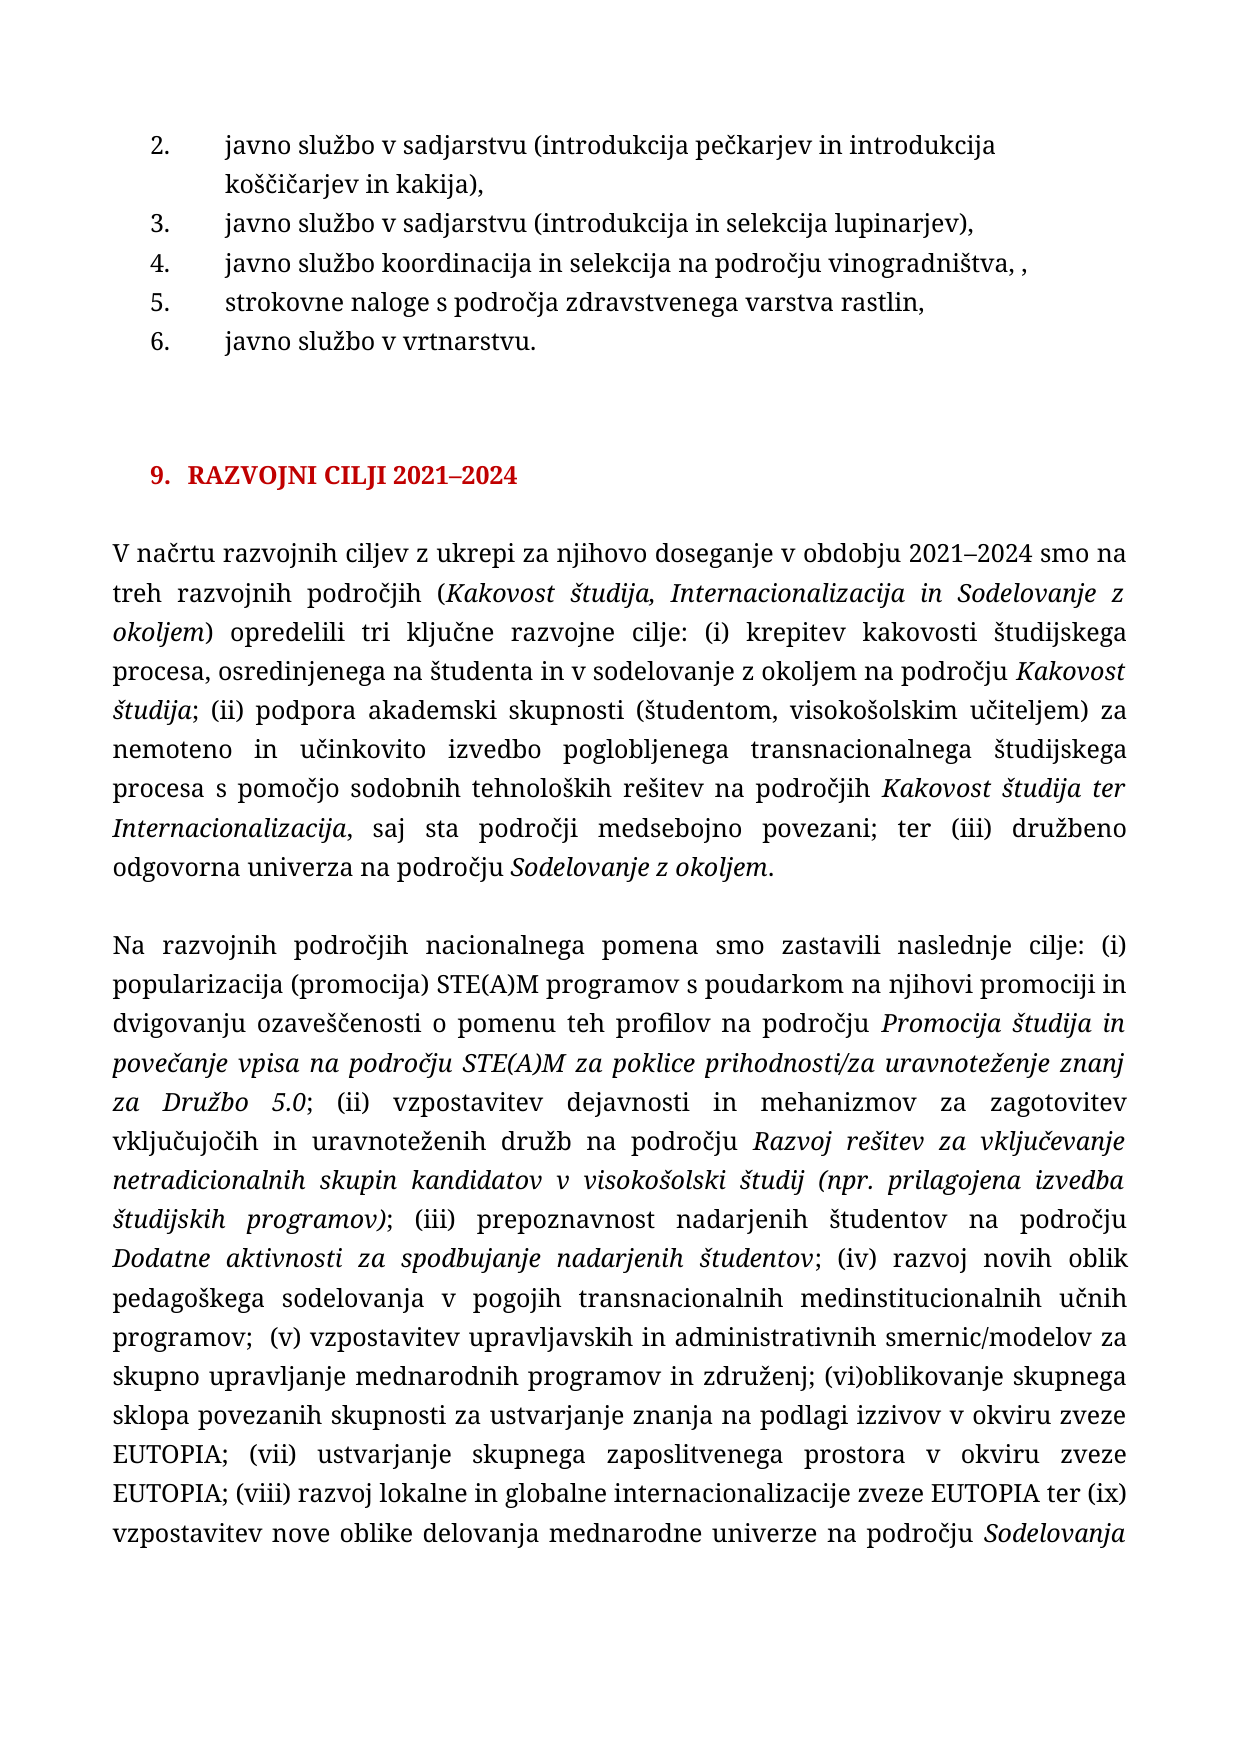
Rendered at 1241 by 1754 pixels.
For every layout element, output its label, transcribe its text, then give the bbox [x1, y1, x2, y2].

list RAZVOJNI CILJI 2021–2024 [150, 458, 1128, 492]
list javno službo v vrtnarstvu. [150, 323, 1128, 358]
list javno službo v sadjarstvu (introdukcija pečkarjev in introdukcija koščičarjev in kakija), [150, 128, 1128, 201]
list strokovne naloge s področja zdravstvenega varstva rastlin, [150, 284, 1128, 318]
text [112, 928, 1128, 1549]
text V načrtu razvojnih ciljev z ukrepi za njihovo doseganje v obdobju 2021–2024 smo na treh razvojnih področjih (Kakovost študija, Internacionalizacija in Sodelovanje z okoljem) opredelili tri ključne razvojne cilje: (i) krepitev kakovosti študijskega procesa, osredinjenega na študenta in v sodelovanje z okoljem na področju Kakovost študija; (ii) podpora akademski skupnosti (študentom, visokošolskim učiteljem) za nemoteno in učinkovito izvedbo poglobljenega transnacionalnega študijskega procesa s pomočjo sodobnih tehnoloških rešitev na področjih Kakovost študija ter Internacionalizacija, saj sta področji medsebojno povezani; ter (iii) družbeno odgovorna univerza na področju Sodelovanje z okoljem. [112, 536, 1128, 883]
list javno službo koordinacija in selekcija na področju vinogradništva, , [150, 245, 1128, 279]
list javno službo v sadjarstvu (introdukcija in selekcija lupinarjev), [150, 206, 1128, 240]
